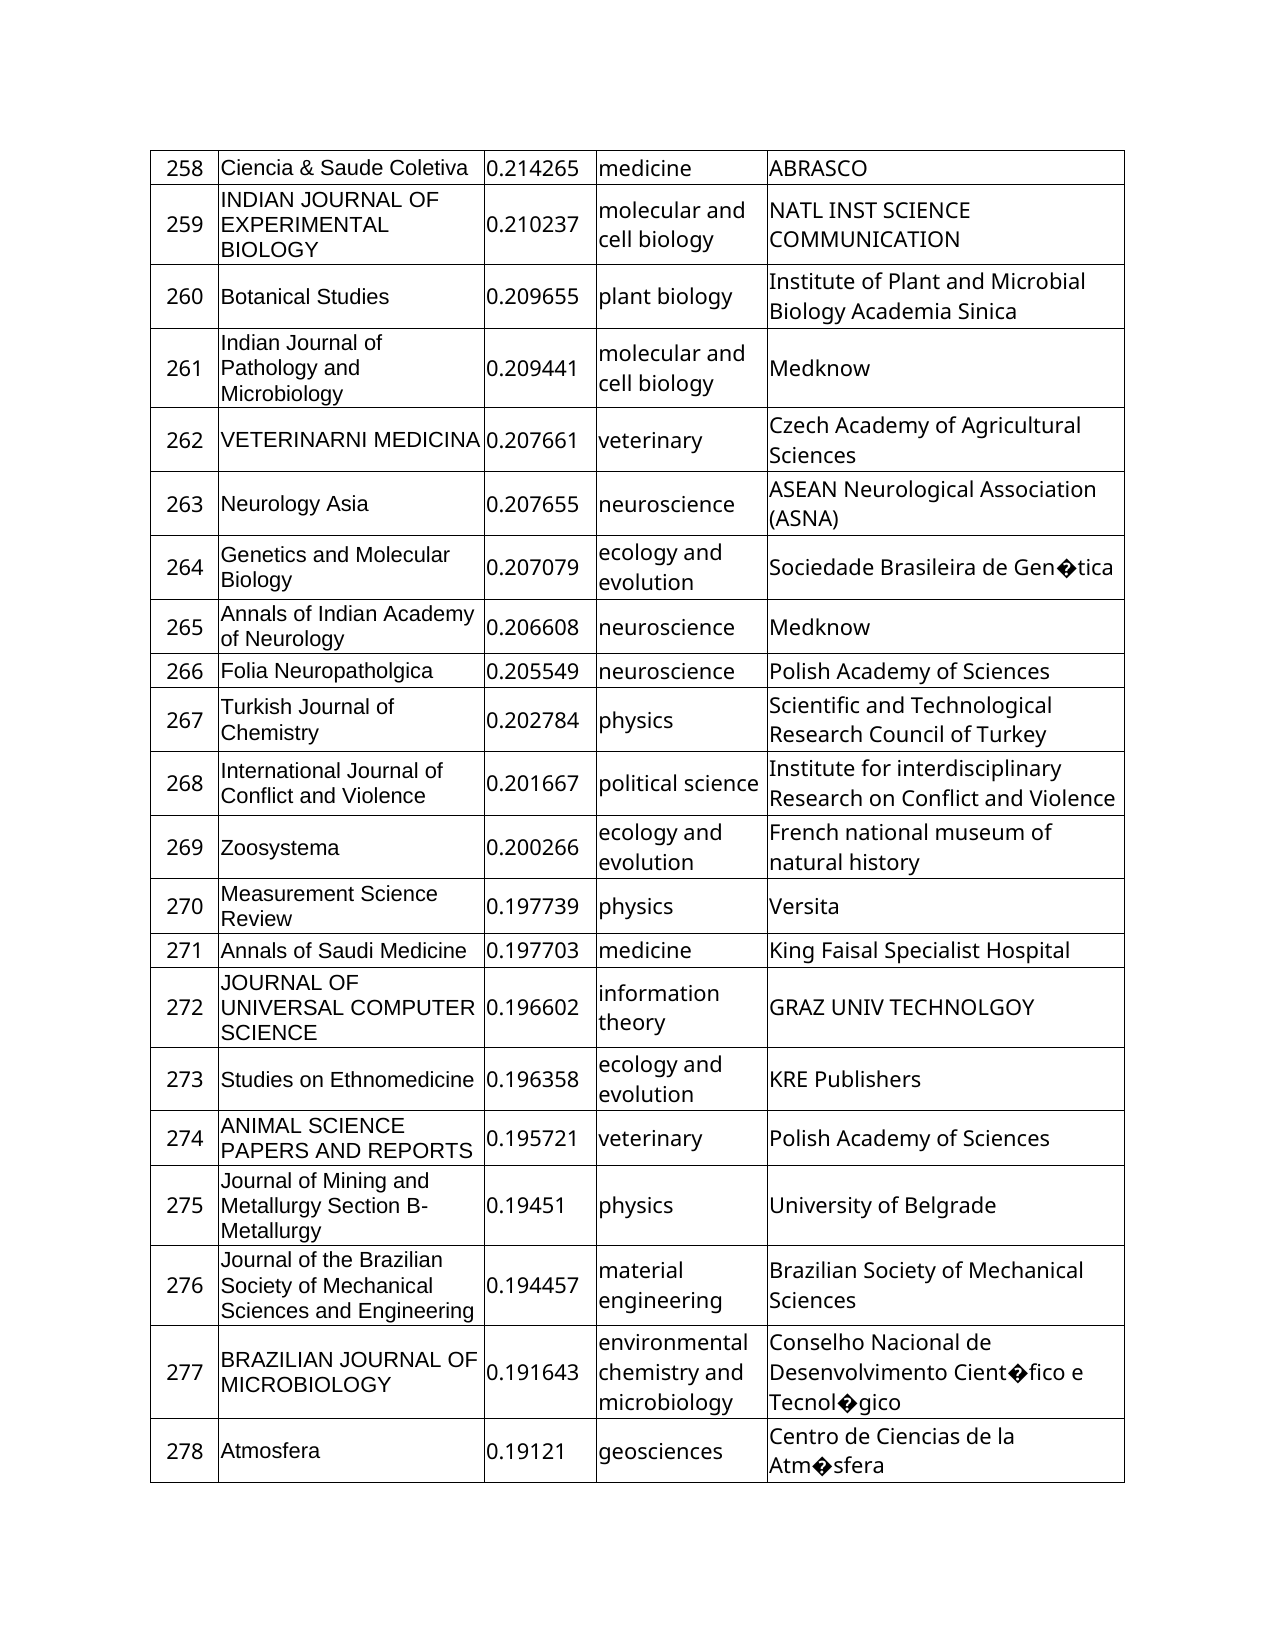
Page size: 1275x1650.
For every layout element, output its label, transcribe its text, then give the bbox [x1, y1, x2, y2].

table_cell BRAZILIAN JOURNAL OF MICROBIOLOGY [219, 1326, 484, 1418]
table_cell veterinary [597, 408, 767, 471]
table_cell ANIMAL SCIENCE PAPERS AND REPORTS [219, 1111, 484, 1165]
table_cell King Faisal Specialist Hospital [768, 934, 1124, 967]
table_cell Indian Journal of Pathology and Microbiology [219, 329, 484, 407]
table_cell 268 [151, 752, 218, 814]
table_cell Sociedade Brasileira de Gen�tica [768, 536, 1124, 598]
table_cell KRE Publishers [768, 1048, 1124, 1110]
table_cell 0.206608 [485, 600, 596, 653]
table_cell ecology and evolution [597, 816, 767, 878]
table_cell 261 [151, 329, 218, 407]
table_cell Medknow [768, 600, 1124, 653]
table_cell JOURNAL OF UNIVERSAL COMPUTER SCIENCE [219, 968, 484, 1047]
table_cell 0.196602 [485, 968, 596, 1047]
table_cell neuroscience [597, 654, 767, 687]
table_cell 260 [151, 265, 218, 327]
table_cell 0.200266 [485, 816, 596, 878]
table_cell Brazilian Society of Mechanical Sciences [768, 1246, 1124, 1324]
table_cell 264 [151, 536, 218, 598]
table_cell Czech Academy of Agricultural Sciences [768, 408, 1124, 471]
table_cell 278 [151, 1419, 218, 1482]
table_cell Measurement Science Review [219, 879, 484, 933]
table_cell 270 [151, 879, 218, 933]
table_cell 269 [151, 816, 218, 878]
table_cell 271 [151, 934, 218, 967]
table_cell physics [597, 879, 767, 933]
table_cell 0.191643 [485, 1326, 596, 1418]
table_cell ecology and evolution [597, 1048, 767, 1110]
table_cell 0.197739 [485, 879, 596, 933]
table_cell 259 [151, 185, 218, 264]
table_cell 263 [151, 472, 218, 535]
table_cell 262 [151, 408, 218, 471]
table_cell molecular and cell biology [597, 185, 767, 264]
table_cell neuroscience [597, 472, 767, 535]
table_cell VETERINARNI MEDICINA [219, 408, 484, 471]
table_cell Polish Academy of Sciences [768, 1111, 1124, 1165]
table_cell ASEAN Neurological Association (ASNA) [768, 472, 1124, 535]
table_cell 0.207079 [485, 536, 596, 598]
table_cell Journal of Mining and Metallurgy Section B-Metallurgy [219, 1166, 484, 1245]
table_cell 266 [151, 654, 218, 687]
table_cell Conselho Nacional de Desenvolvimento Cient�fico e Tecnol�gico [768, 1326, 1124, 1418]
table_cell molecular and cell biology [597, 329, 767, 407]
table_cell 277 [151, 1326, 218, 1418]
table_cell Versita [768, 879, 1124, 933]
table_cell political science [597, 752, 767, 814]
table_cell 0.19451 [485, 1166, 596, 1245]
table_cell Ciencia & Saude Coletiva [219, 151, 484, 184]
table_cell 275 [151, 1166, 218, 1245]
table_cell physics [597, 1166, 767, 1245]
table_cell 0.207661 [485, 408, 596, 471]
table_cell 267 [151, 688, 218, 751]
table_cell INDIAN JOURNAL OF EXPERIMENTAL BIOLOGY [219, 185, 484, 264]
table_cell Institute of Plant and Microbial Biology Academia Sinica [768, 265, 1124, 327]
table_cell plant biology [597, 265, 767, 327]
table_cell Centro de Ciencias de la Atm�sfera [768, 1419, 1124, 1482]
table_cell material engineering [597, 1246, 767, 1324]
table_cell French national museum of natural history [768, 816, 1124, 878]
table_cell Medknow [768, 329, 1124, 407]
table_cell University of Belgrade [768, 1166, 1124, 1245]
table_cell 0.209655 [485, 265, 596, 327]
table_cell 258 [151, 151, 218, 184]
table_cell 0.207655 [485, 472, 596, 535]
table_cell 274 [151, 1111, 218, 1165]
table_cell 265 [151, 600, 218, 653]
table_cell veterinary [597, 1111, 767, 1165]
table_cell Scientific and Technological Research Council of Turkey [768, 688, 1124, 751]
table_cell Annals of Indian Academy of Neurology [219, 600, 484, 653]
table_cell Zoosystema [219, 816, 484, 878]
table_cell NATL INST SCIENCE COMMUNICATION [768, 185, 1124, 264]
table_cell 272 [151, 968, 218, 1047]
table_cell Turkish Journal of Chemistry [219, 688, 484, 751]
table_cell Annals of Saudi Medicine [219, 934, 484, 967]
table_cell Folia Neuropatholgica [219, 654, 484, 687]
table_cell 276 [151, 1246, 218, 1324]
table_cell ABRASCO [768, 151, 1124, 184]
table_cell International Journal of Conflict and Violence [219, 752, 484, 814]
table_cell 0.201667 [485, 752, 596, 814]
table_cell geosciences [597, 1419, 767, 1482]
table_cell 0.194457 [485, 1246, 596, 1324]
table_cell 0.19121 [485, 1419, 596, 1482]
table_cell 0.202784 [485, 688, 596, 751]
table_cell Studies on Ethnomedicine [219, 1048, 484, 1110]
table_cell information theory [597, 968, 767, 1047]
table_cell 0.214265 [485, 151, 596, 184]
table_cell physics [597, 688, 767, 751]
table_cell ecology and evolution [597, 536, 767, 598]
table_cell 0.196358 [485, 1048, 596, 1110]
table_cell 0.195721 [485, 1111, 596, 1165]
table_cell GRAZ UNIV TECHNOLGOY [768, 968, 1124, 1047]
table_cell 273 [151, 1048, 218, 1110]
table_cell Atmosfera [219, 1419, 484, 1482]
table_cell medicine [597, 151, 767, 184]
table_cell neuroscience [597, 600, 767, 653]
table_cell environmental chemistry and microbiology [597, 1326, 767, 1418]
table_cell Botanical Studies [219, 265, 484, 327]
table_cell Institute for interdisciplinary Research on Conflict and Violence [768, 752, 1124, 814]
table_cell Genetics and Molecular Biology [219, 536, 484, 598]
table_cell 0.209441 [485, 329, 596, 407]
table_cell Polish Academy of Sciences [768, 654, 1124, 687]
table_cell medicine [597, 934, 767, 967]
table_cell 0.197703 [485, 934, 596, 967]
table_cell 0.205549 [485, 654, 596, 687]
table_cell Journal of the Brazilian Society of Mechanical Sciences and Engineering [219, 1246, 484, 1324]
table_cell 0.210237 [485, 185, 596, 264]
table_cell Neurology Asia [219, 472, 484, 535]
